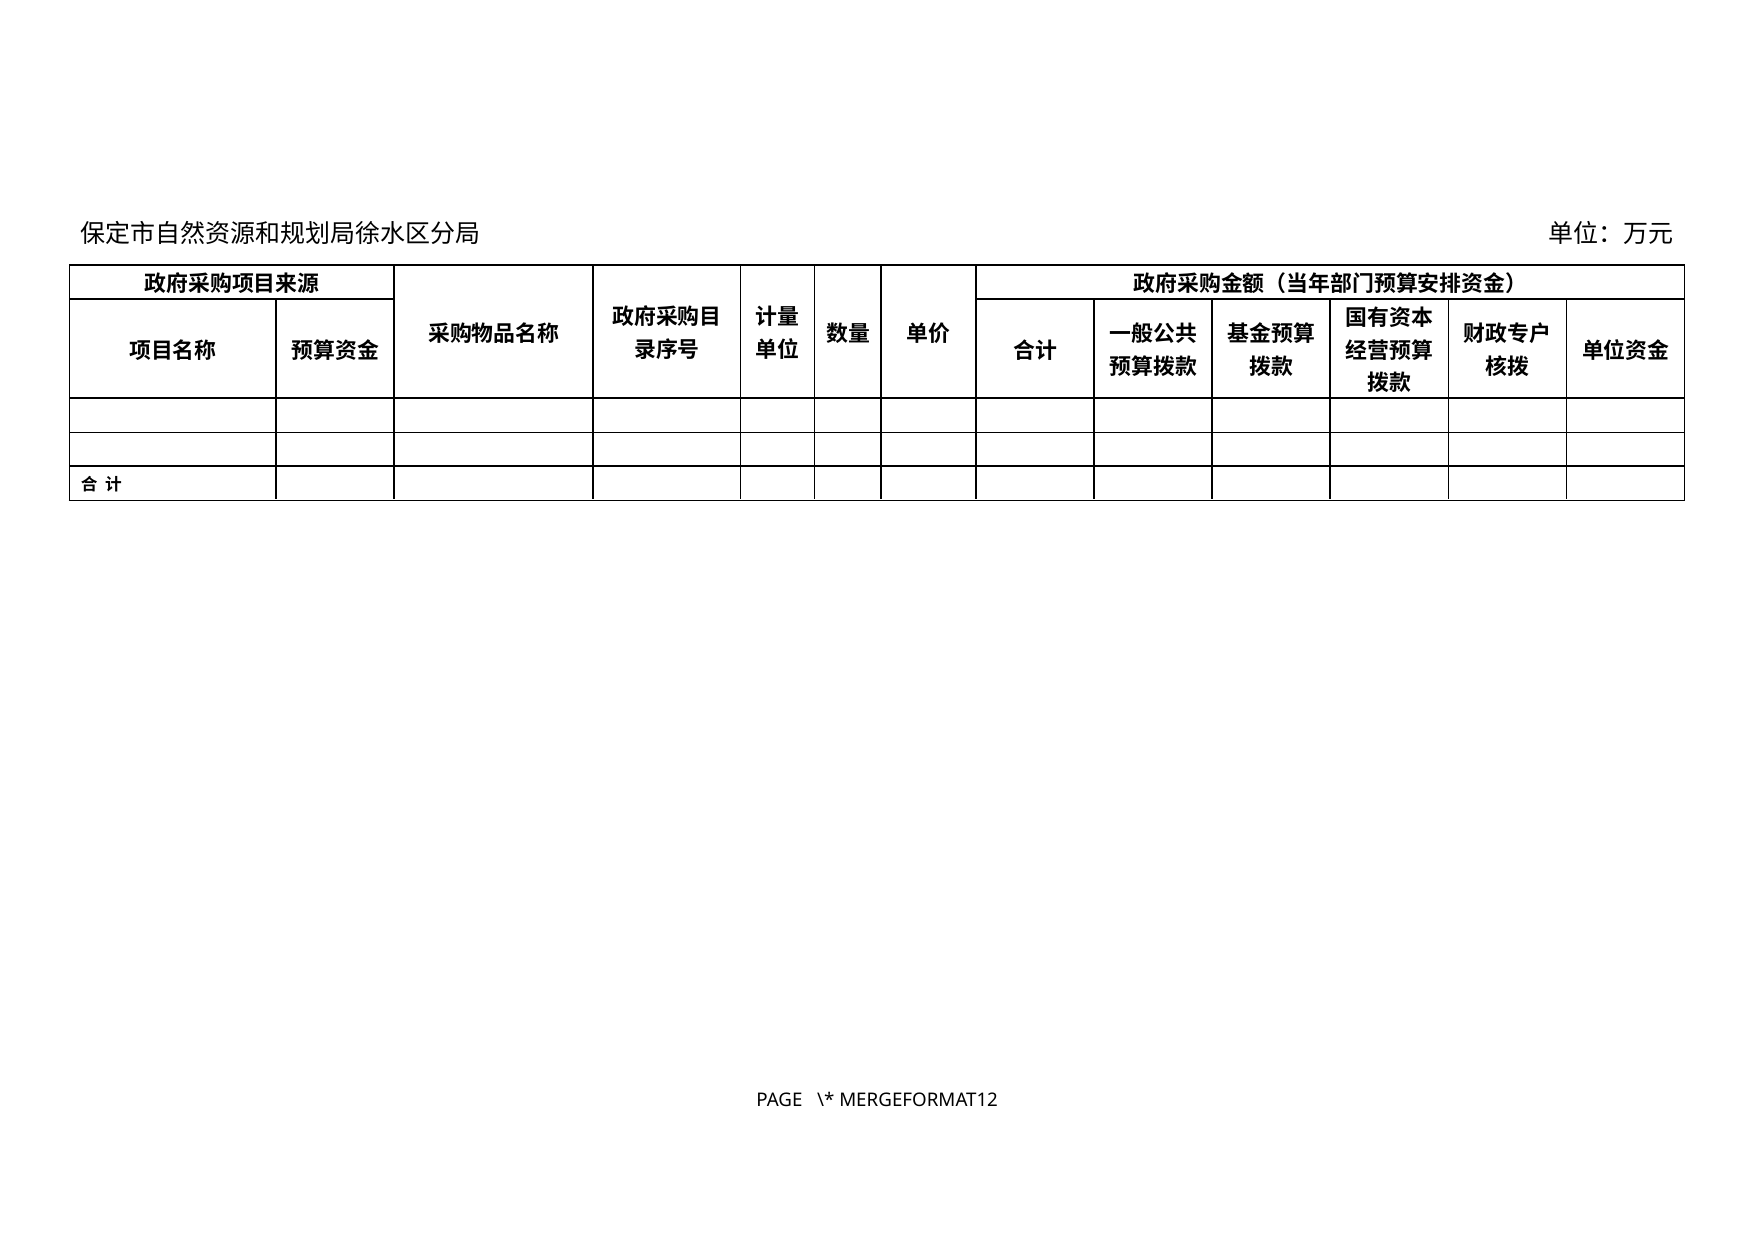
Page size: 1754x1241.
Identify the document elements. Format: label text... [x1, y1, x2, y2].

table_cell 合计 [977, 300, 1093, 397]
table_cell [1095, 433, 1211, 465]
table_cell [815, 433, 880, 465]
table_cell [1095, 399, 1211, 431]
table_cell [594, 467, 740, 499]
table_cell [594, 399, 740, 431]
table_cell 国有资本经营预算拨款 [1331, 300, 1448, 397]
table_cell [395, 399, 592, 431]
table_cell 政府采购金额（当年部门预算安排资金） [977, 266, 1684, 298]
table_cell [1095, 467, 1211, 499]
table_cell 数量 [815, 266, 880, 397]
table_header 保定市自然资源和规划局徐水区分局 [70, 199, 975, 264]
table_cell 合 计 [70, 467, 275, 499]
table_cell [1449, 467, 1566, 499]
table_cell [395, 467, 592, 499]
table_cell [1449, 433, 1566, 465]
table_cell 采购物品名称 [395, 266, 592, 397]
table_header 单位：万元 [977, 199, 1684, 264]
table_cell [741, 467, 814, 499]
table_cell [594, 433, 740, 465]
table_cell [1449, 399, 1566, 431]
table_cell 单价 [882, 266, 975, 397]
table_cell 计量 单位 [741, 266, 814, 397]
table_cell [1331, 433, 1448, 465]
table_cell [741, 399, 814, 431]
table_cell 政府采购项目来源 [70, 266, 393, 298]
table_cell [882, 433, 975, 465]
table_cell [1213, 433, 1329, 465]
table_cell [277, 399, 393, 431]
table_cell [277, 467, 393, 499]
table_cell [977, 467, 1093, 499]
table_cell 单位资金 [1567, 300, 1684, 397]
table_cell [1567, 399, 1684, 431]
table_cell [882, 399, 975, 431]
table_cell [1213, 399, 1329, 431]
table_cell [1331, 399, 1448, 431]
table_cell [977, 433, 1093, 465]
table_cell [815, 467, 880, 499]
table_cell 预算资金 [277, 300, 393, 397]
table_cell 政府采购目录序号 [594, 266, 740, 397]
table_cell 一般公共预算拨款 [1095, 300, 1211, 397]
table_cell [1331, 467, 1448, 499]
table_cell 财政专户核拨 [1449, 300, 1566, 397]
table_cell 基金预算拨款 [1213, 300, 1329, 397]
table_cell [1567, 467, 1684, 499]
table_cell [977, 399, 1093, 431]
table_cell [70, 399, 275, 431]
table_cell [882, 467, 975, 499]
table_cell [741, 433, 814, 465]
table_cell [395, 433, 592, 465]
table_cell [1567, 433, 1684, 465]
table_cell [1213, 467, 1329, 499]
table_cell [815, 399, 880, 431]
table_cell 项目名称 [70, 300, 275, 397]
table_cell [277, 433, 393, 465]
table_cell [70, 433, 275, 465]
